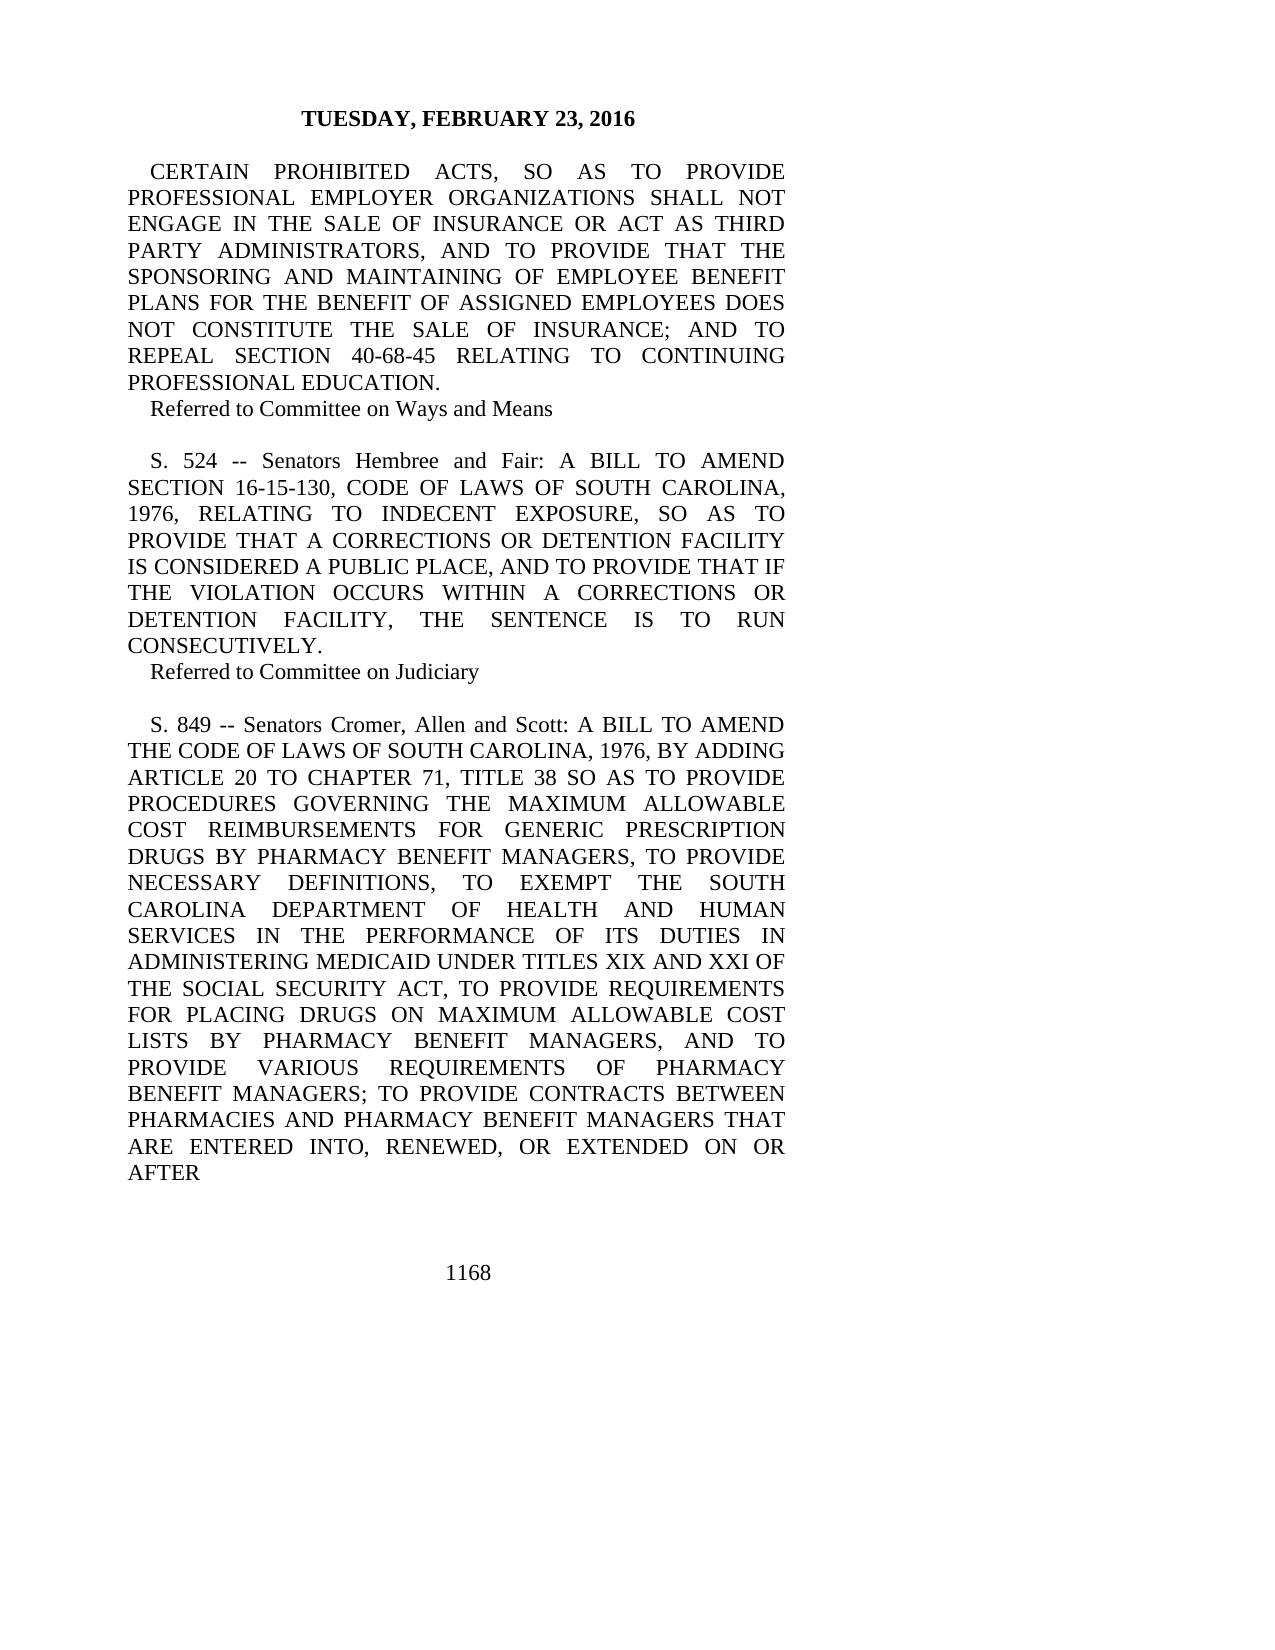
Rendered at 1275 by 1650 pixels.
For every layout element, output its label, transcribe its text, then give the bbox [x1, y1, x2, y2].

text S. 524 -- Senators Hembree and Fair: A BILL TO AMEND SECTION 16-15-130, CODE OF LAWS OF SOUTH CAROLINA, 1976, RELATING TO INDECENT EXPOSURE, SO AS TO PROVIDE THAT A CORRECTIONS OR DETENTION FACILITY IS CONSIDERED A PUBLIC PLACE, AND TO PROVIDE THAT IF THE VIOLATION OCCURS WITHIN A CORRECTIONS OR DETENTION FACILITY, THE SENTENCE IS TO RUN CONSECUTIVELY. [127, 448, 786, 658]
text Referred to Committee on Judiciary [127, 658, 786, 685]
text CERTAIN PROHIBITED ACTS, SO AS TO PROVIDE PROFESSIONAL EMPLOYER ORGANIZATIONS SHALL NOT ENGAGE IN THE SALE OF INSURANCE OR ACT AS THIRD PARTY ADMINISTRATORS, AND TO PROVIDE THAT THE SPONSORING AND MAINTAINING OF EMPLOYEE BENEFIT PLANS FOR THE BENEFIT OF ASSIGNED EMPLOYEES DOES NOT CONSTITUTE THE SALE OF INSURANCE; AND TO REPEAL SECTION 40-68-45 RELATING TO CONTINUING PROFESSIONAL EDUCATION. [127, 158, 786, 395]
text S. 849 -- Senators Cromer, Allen and Scott: A BILL TO AMEND THE CODE OF LAWS OF SOUTH CAROLINA, 1976, BY ADDING ARTICLE 20 TO CHAPTER 71, TITLE 38 SO AS TO PROVIDE PROCEDURES GOVERNING THE MAXIMUM ALLOWABLE COST REIMBURSEMENTS FOR GENERIC PRESCRIPTION DRUGS BY PHARMACY BENEFIT MANAGERS, TO PROVIDE NECESSARY DEFINITIONS, TO EXEMPT THE SOUTH CAROLINA DEPARTMENT OF HEALTH AND HUMAN SERVICES IN THE PERFORMANCE OF ITS DUTIES IN ADMINISTERING MEDICAID UNDER TITLES XIX AND XXI OF THE SOCIAL SECURITY ACT, TO PROVIDE REQUIREMENTS FOR PLACING DRUGS ON MAXIMUM ALLOWABLE COST LISTS BY PHARMACY BENEFIT MANAGERS, AND TO PROVIDE VARIOUS REQUIREMENTS OF PHARMACY BENEFIT MANAGERS; TO PROVIDE CONTRACTS BETWEEN PHARMACIES AND PHARMACY BENEFIT MANAGERS THAT ARE ENTERED INTO, RENEWED, OR EXTENDED ON OR AFTER [127, 711, 786, 1186]
text Referred to Committee on Ways and Means [127, 395, 786, 421]
